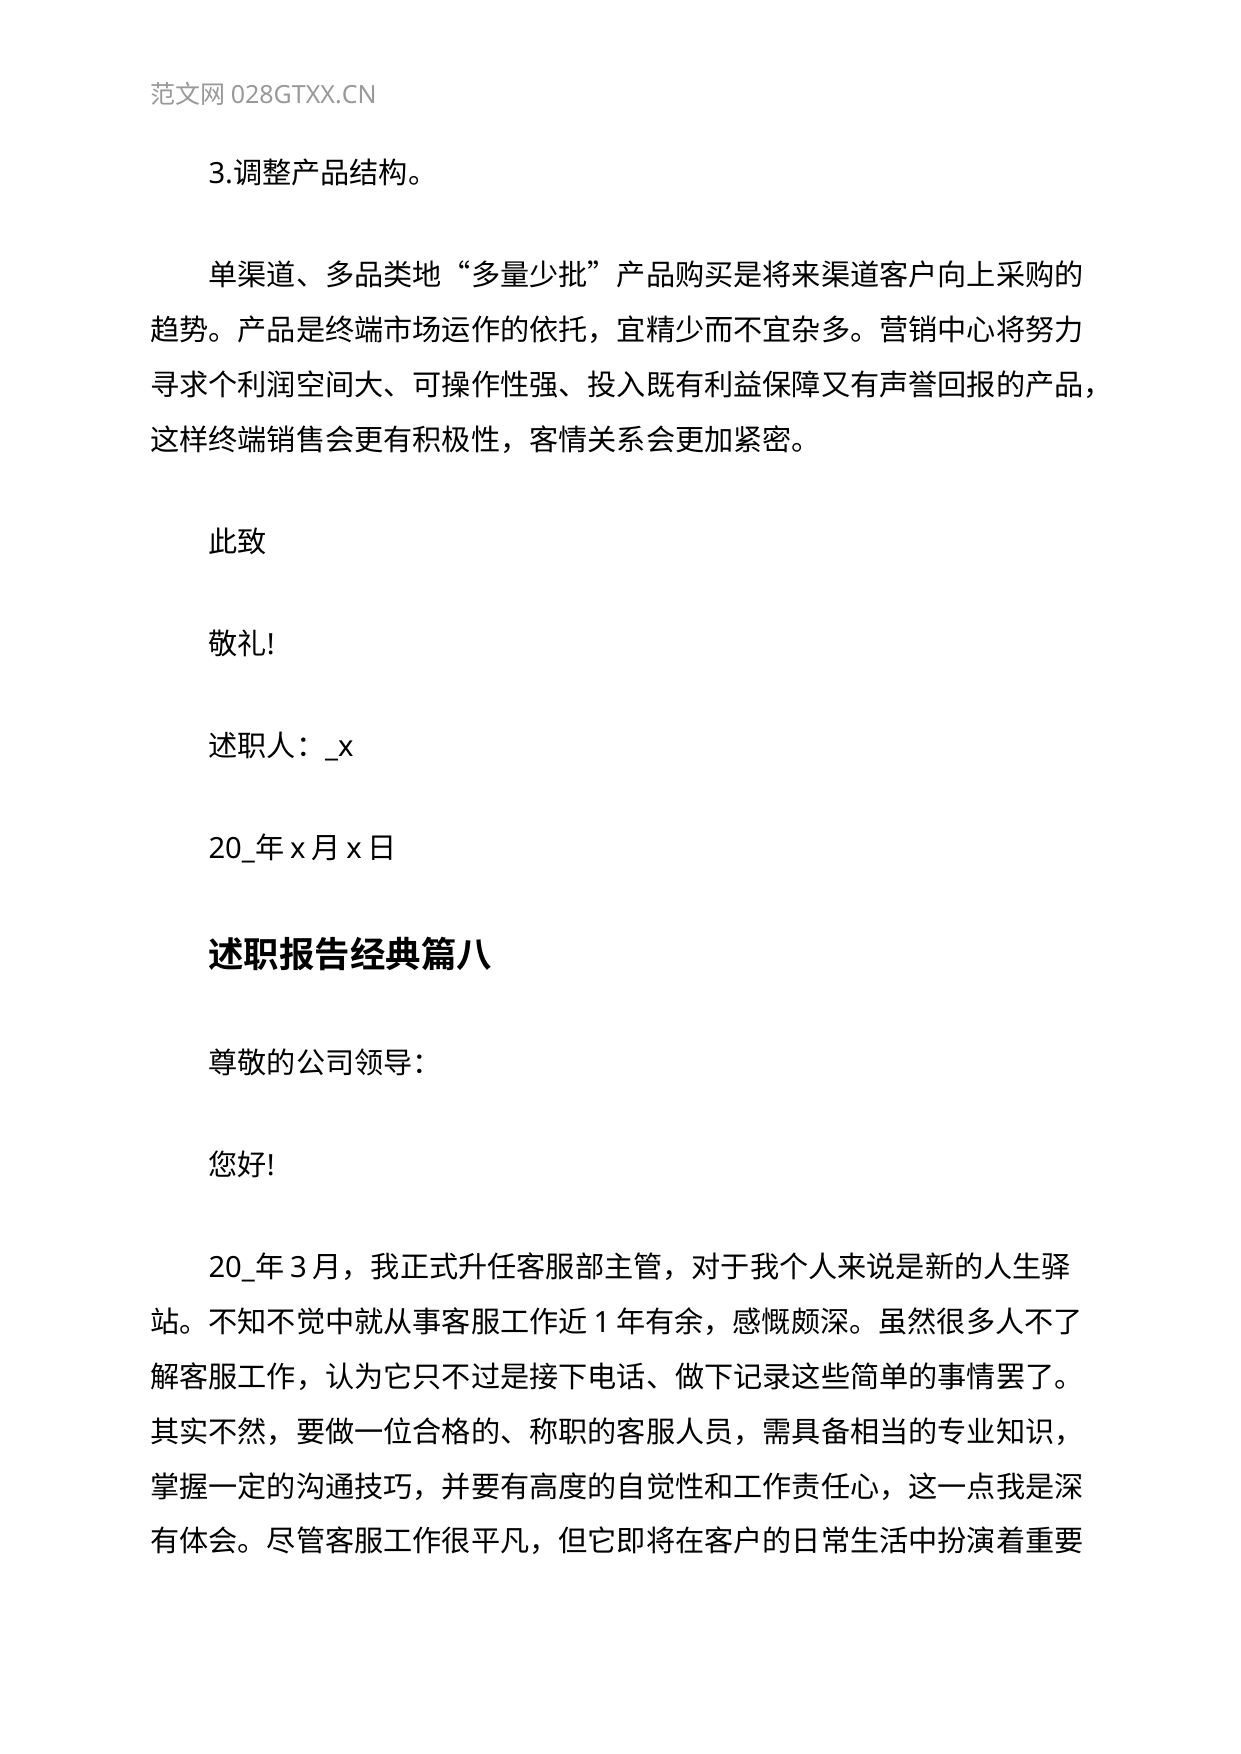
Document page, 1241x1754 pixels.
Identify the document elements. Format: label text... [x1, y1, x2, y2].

text 述职人：_x [150, 722, 1090, 764]
text 尊敬的公司领导： [150, 1039, 1090, 1082]
text 20_年x月x日 [150, 824, 1090, 867]
text 此致 [150, 518, 1090, 561]
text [150, 1243, 1090, 1560]
text 述职报告经典篇八 [150, 926, 1090, 977]
text 3.调整产品结构。 [150, 150, 1090, 192]
text 您好! [150, 1141, 1090, 1184]
text 敬礼! [150, 620, 1090, 663]
text 单渠道、多品类地“多量少批”产品购买是将来渠道客户向上采购的趋势。产品是终端市场运作的依托，宜精少而不宜杂多。营销中心将努力寻求个利润空间大、可操作性强、投入既有利益保障又有声誉回报的产品，这样终端销售会更有积极性，客情关系会更加紧密。 [150, 252, 1090, 459]
